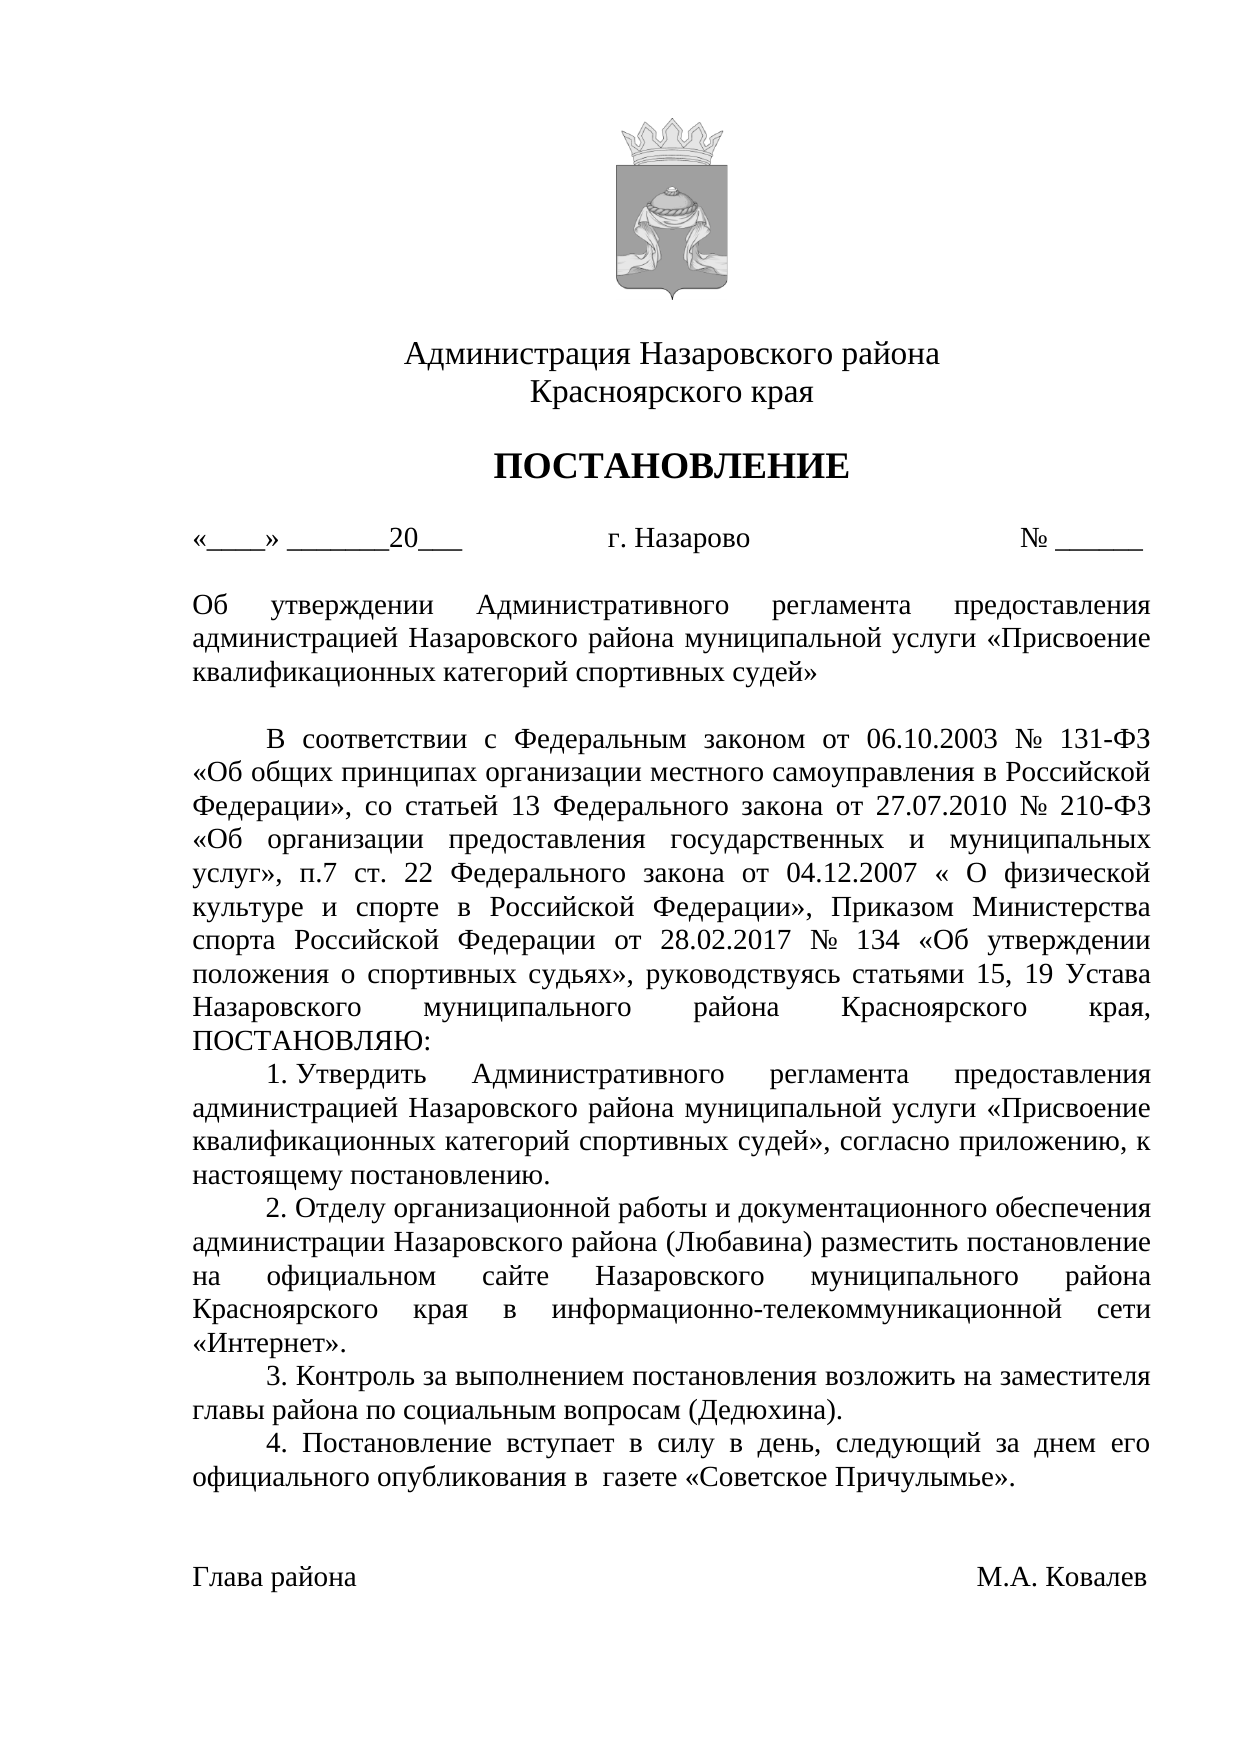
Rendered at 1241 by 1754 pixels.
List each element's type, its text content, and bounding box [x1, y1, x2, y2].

subtitle ПОСТАНОВЛЕНИЕ [192, 443, 1152, 486]
text «____» _______20___ г. Назарово № ______ [192, 520, 1152, 553]
title Об утверждении Административного регламента предоставления администрацией Назаровского района муниципальной услуги «Присвоение квалификационных категорий спортивных судей» [192, 587, 1152, 687]
picture [616, 118, 728, 300]
text В соответствии с Федеральным законом от 06.10.2003 № 131-ФЗ «Об общих принципах организации местного самоуправления в Российской Федерации», со статьей 13 Федерального закона от 27.07.2010 № 210-ФЗ «Об организации предоставления государственных и муниципальных услуг», п.7 ст. 22 Федерального закона от 04.12.2007 « О физической культуре и спорте в Российской Федерации», Приказом Министерства спорта Российской Федерации от 28.02.2017 № 134 «Об утверждении положения о спортивных судьях», руководствуясь статьями 15, 19 Устава Назаровского муниципального района Красноярского края, ПОСТАНОВЛЯЮ: [192, 721, 1152, 1056]
text Глава района М.А. Ковалев [192, 1559, 1152, 1593]
text 2. Отделу организационной работы и документационного обеспечения администрации Назаровского района (Любавина) разместить постановление на официальном сайте Назаровского муниципального района Красноярского края в информационно-телекоммуникационной сети «Интернет». [192, 1191, 1152, 1358]
text 4. Постановление вступает в силу в день, следующий за днем его официального опубликования в газете «Советское Причулымье». [192, 1425, 1152, 1492]
subtitle Администрация Назаровского района [192, 333, 1152, 371]
text 3. Контроль за выполнением постановления возложить на заместителя главы района по социальным вопросам (Дедюхина). [192, 1358, 1152, 1425]
subtitle Красноярского края [192, 371, 1152, 409]
title 1. Утвердить Административного регламента предоставления администрацией Назаровского района муниципальной услуги «Присвоение квалификационных категорий спортивных судей», согласно приложению, к настоящему постановлению. [192, 1056, 1152, 1191]
